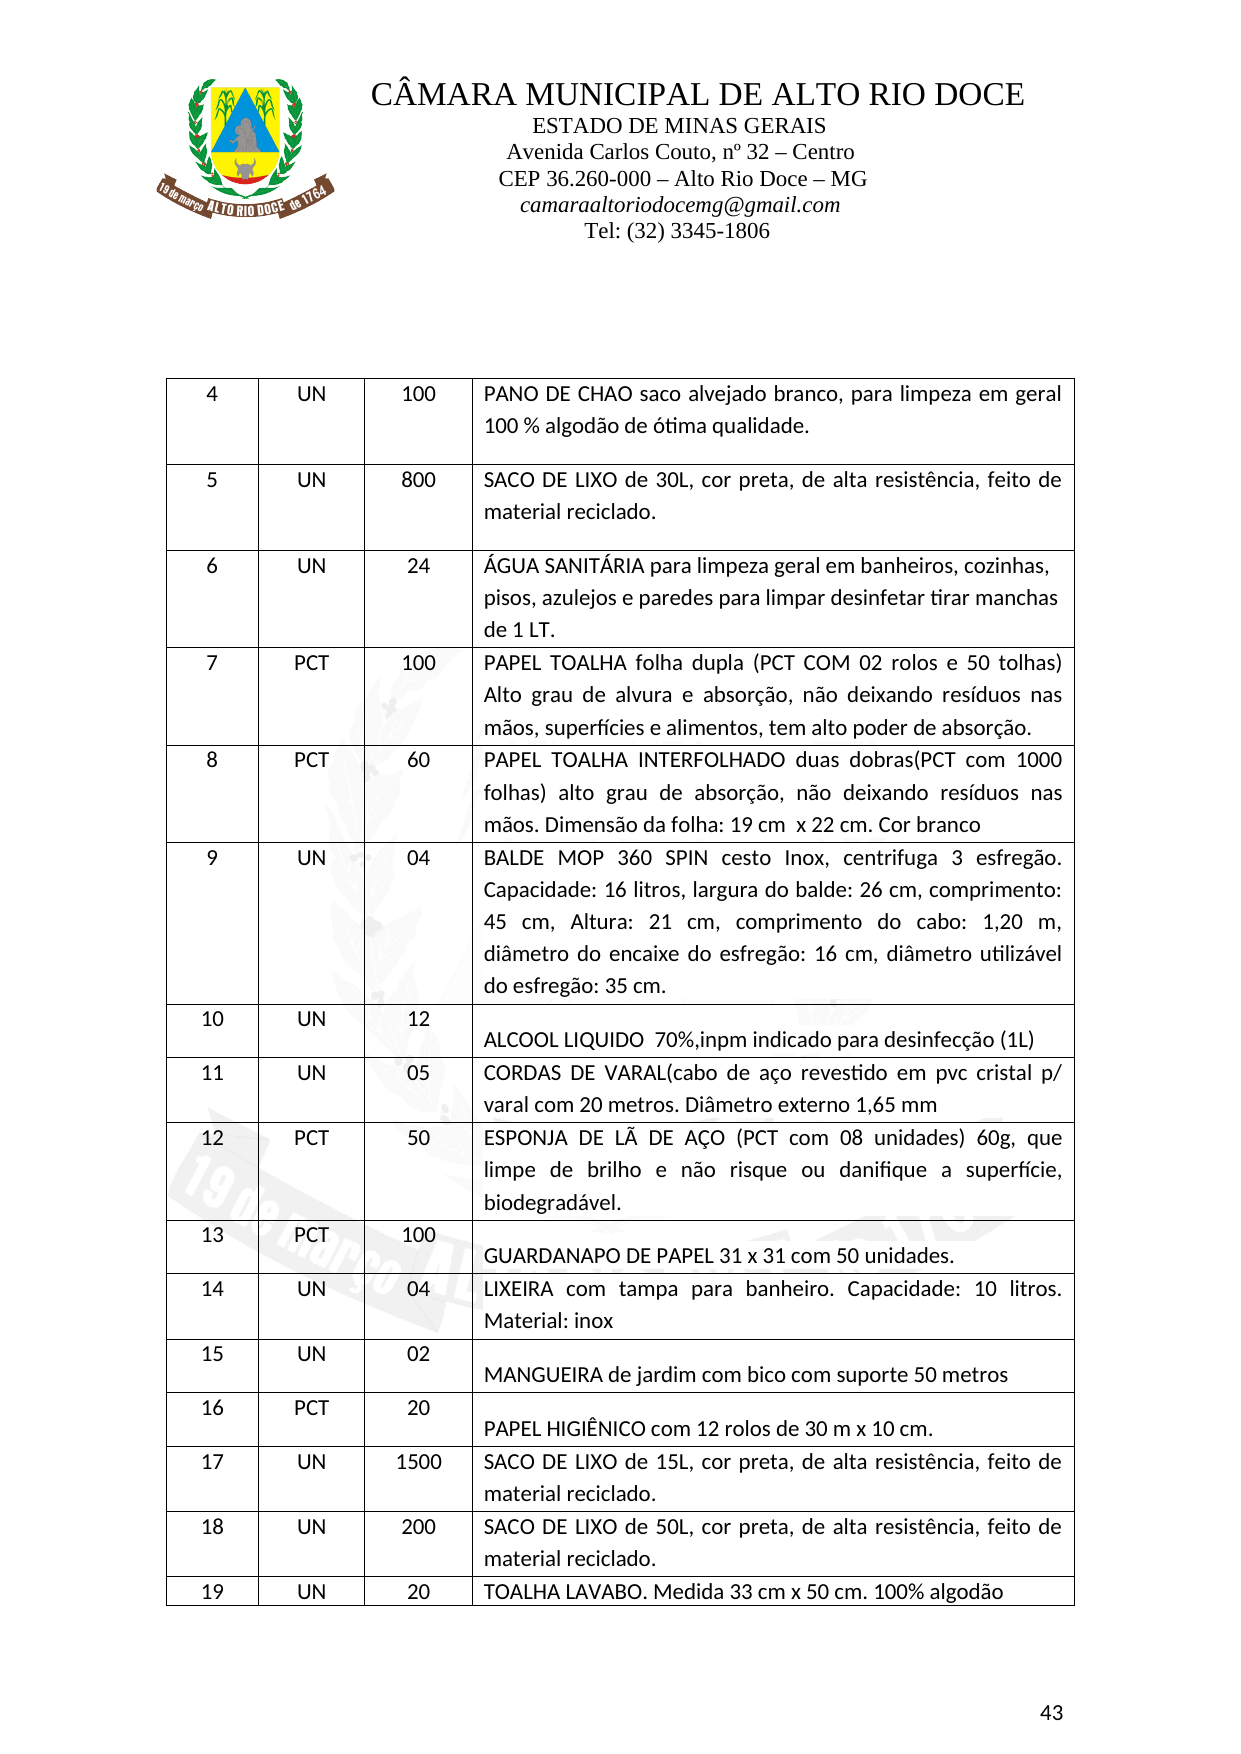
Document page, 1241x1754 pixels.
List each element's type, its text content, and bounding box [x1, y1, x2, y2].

table_cell 1500 [365, 1447, 472, 1511]
table_cell SACO DE LIXO de 15L, cor preta, de alta resistência, feito de material reciclado. [473, 1447, 1074, 1511]
picture [156, 79, 335, 219]
table_cell 18 [167, 1512, 258, 1576]
table_cell 200 [365, 1512, 472, 1576]
table_cell 7 [167, 648, 258, 744]
table_cell 19 [167, 1577, 258, 1605]
table_cell UN [259, 1274, 364, 1338]
table_cell 04 [365, 843, 472, 1003]
table_cell UN [259, 1058, 364, 1122]
table_cell GUARDANAPO DE PAPEL 31 x 31 com 50 unidades. [473, 1221, 1074, 1273]
table_cell 15 [167, 1340, 258, 1392]
table_cell 05 [365, 1058, 472, 1122]
table_cell UN [259, 1005, 364, 1057]
table_cell 9 [167, 843, 258, 1003]
table_cell 16 [167, 1393, 258, 1446]
table_cell CORDAS DE VARAL(cabo de aço revestido em pvc cristal p/ varal com 20 metros. Diâmetro externo 1,65 mm [473, 1058, 1074, 1122]
table_cell 8 [167, 746, 258, 842]
table_cell UN [259, 1577, 364, 1605]
table_cell 12 [365, 1005, 472, 1057]
table_cell PCT [259, 746, 364, 842]
table_cell 12 [167, 1123, 258, 1219]
table_cell UN [259, 379, 364, 464]
table_cell UN [259, 1447, 364, 1511]
table_cell 50 [365, 1123, 472, 1219]
table_cell PCT [259, 1393, 364, 1446]
table_cell 17 [167, 1447, 258, 1511]
table_cell ALCOOL LIQUIDO 70%,inpm indicado para desinfecção (1L) [473, 1005, 1074, 1057]
table_cell PAPEL HIGIÊNICO com 12 rolos de 30 m x 10 cm. [473, 1393, 1074, 1446]
table_cell PAPEL TOALHA INTERFOLHADO duas dobras(PCT com 1000 folhas) alto grau de absorção, não deixando resíduos nas mãos. Dimensão da folha: 19 cm x 22 cm. Cor branco [473, 746, 1074, 842]
table_cell PCT [259, 1221, 364, 1273]
table_cell UN [259, 843, 364, 1003]
table_cell 100 [365, 1221, 472, 1273]
table_cell 100 [365, 379, 472, 464]
table_cell UN [259, 551, 364, 647]
table_cell UN [259, 1512, 364, 1576]
table_cell 20 [365, 1393, 472, 1446]
table_cell 02 [365, 1340, 472, 1392]
table_cell 24 [365, 551, 472, 647]
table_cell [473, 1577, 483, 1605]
table_cell ESPONJA DE LÃ DE AÇO (PCT com 08 unidades) 60g, que limpe de brilho e não risque ou danifique a superfície, biodegradável. [473, 1123, 1074, 1219]
table_cell 14 [167, 1274, 258, 1338]
table_cell 11 [167, 1058, 258, 1122]
table_cell 13 [167, 1221, 258, 1273]
table_cell 6 [167, 551, 258, 647]
table_cell 04 [365, 1274, 472, 1338]
table_cell PAPEL TOALHA folha dupla (PCT COM 02 rolos e 50 tolhas) Alto grau de alvura e absorção, não deixando resíduos nas mãos, superfícies e alimentos, tem alto poder de absorção. [473, 648, 1074, 744]
table_cell PCT [259, 648, 364, 744]
table_cell 10 [167, 1005, 258, 1057]
table_cell 100 [365, 648, 472, 744]
table_cell MANGUEIRA de jardim com bico com suporte 50 metros [473, 1340, 1074, 1392]
table_cell 4 [167, 379, 258, 464]
table_cell 20 [365, 1577, 472, 1605]
table_cell LIXEIRA com tampa para banheiro. Capacidade: 10 litros. Material: inox [473, 1274, 1074, 1338]
table_cell ÁGUA SANITÁRIA para limpeza geral em banheiros, cozinhas, pisos, azulejos e paredes para limpar desinfetar tirar manchas de 1 LT. [473, 551, 1074, 647]
table_cell SACO DE LIXO de 50L, cor preta, de alta resistência, feito de material reciclado. [473, 1512, 1074, 1576]
table_cell BALDE MOP 360 SPIN cesto Inox, centrifuga 3 esfregão. Capacidade: 16 litros, largura do balde: 26 cm, comprimento: 45 cm, Altura: 21 cm, comprimento do cabo: 1,20 m, diâmetro do encaixe do esfregão: 16 cm, diâmetro utilizável do esfregão: 35 cm. [473, 843, 1074, 1003]
table_cell SACO DE LIXO de 30L, cor preta, de alta resistência, feito de material reciclado. [473, 465, 1074, 550]
table_cell PCT [259, 1123, 364, 1219]
table_cell 800 [365, 465, 472, 550]
table_cell UN [259, 465, 364, 550]
table_cell UN [259, 1340, 364, 1392]
table_cell PANO DE CHAO saco alvejado branco, para limpeza em geral 100 % algodão de ótima qualidade. [473, 379, 1074, 464]
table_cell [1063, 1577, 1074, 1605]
table_cell 5 [167, 465, 258, 550]
table_cell 60 [365, 746, 472, 842]
